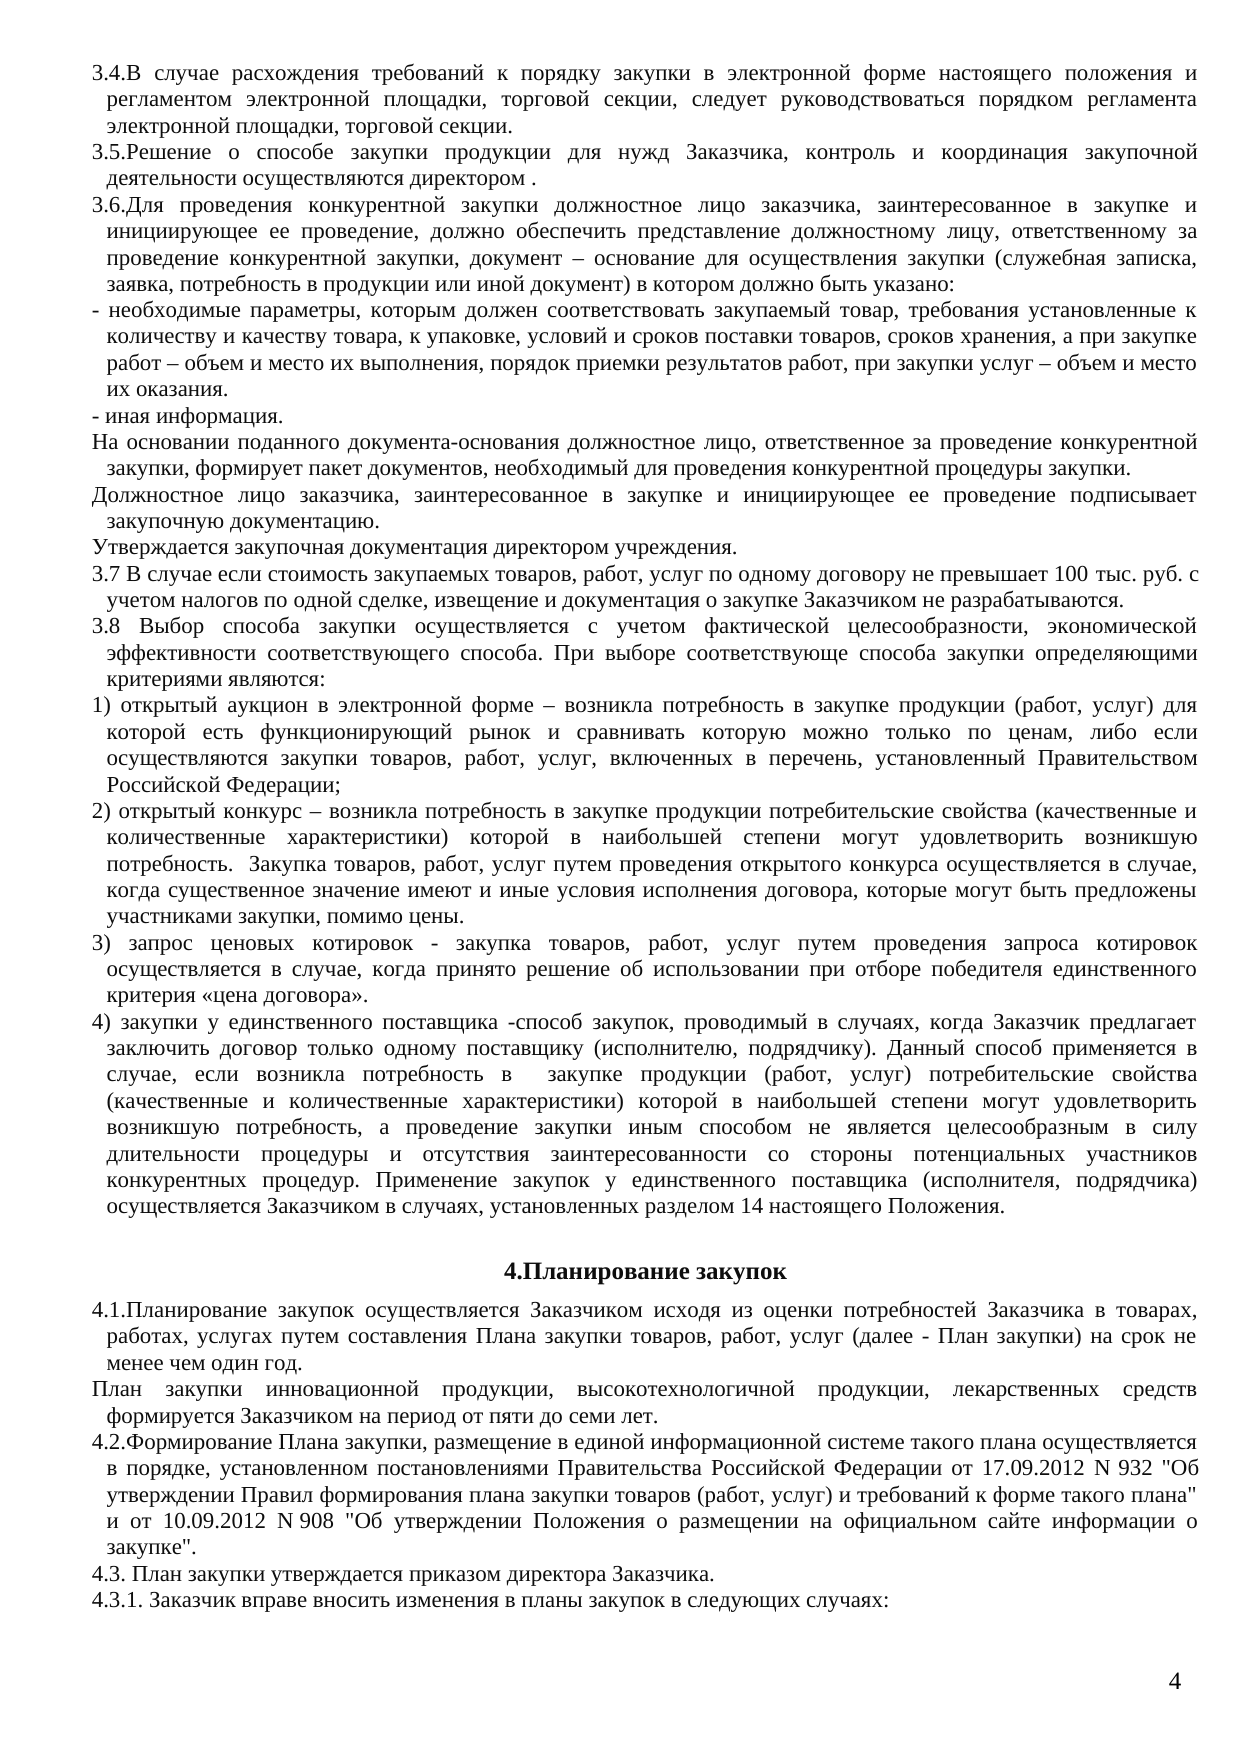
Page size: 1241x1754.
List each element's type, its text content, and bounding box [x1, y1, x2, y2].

text 4.3.1. Заказчик вправе вносить изменения в планы закупок в следующих случаях: [92, 1586, 1199, 1612]
text Утверждается закупочная документация директором учреждения. [92, 533, 1199, 560]
text 3.8 Выбор способа закупки осуществляется с учетом фактической целесообразности, экономической эффективности соответствующего способа. При выборе соответствующе способа закупки определяющими критериями являются: [92, 612, 1199, 692]
text 1) открытый аукцион в электронной форме – возникла потребность в закупке продукции (работ, услуг) для которой есть функционирующий рынок и сравнивать которую можно только по ценам, либо если осуществляются закупки товаров, работ, услуг, включенных в перечень, установленный Правительством Российской Федерации; [92, 692, 1199, 797]
text План закупки инновационной продукции, высокотехнологичной продукции, лекарственных средств формируется Заказчиком на период от пяти до семи лет. [92, 1375, 1199, 1428]
text 3.7 В случае если стоимость закупаемых товаров, работ, услуг по одному договору не превышает 100 тыс. руб. с учетом налогов по одной сделке, извещение и документация о закупке Заказчиком не разрабатываются. [92, 560, 1199, 612]
text 4.Планирование закупок [92, 1256, 1199, 1285]
text 3) запрос ценовых котировок - закупка товаров, работ, услуг путем проведения запроса котировок осуществляется в случае, когда принято решение об использовании при отборе победителя единственного критерия «цена договора». [92, 929, 1199, 1008]
text - иная информация. [92, 402, 1199, 428]
text 4.2.Формирование Плана закупки, размещение в единой информационной системе такого плана осуществляется в порядке, установленном постановлениями Правительства Российской Федерации от 17.09.2012 N 932 "Об утверждении Правил формирования плана закупки товаров (работ, услуг) и требований к форме такого плана" и от 10.09.2012 N 908 "Об утверждении Положения о размещении на официальном сайте информации о закупке". [92, 1428, 1199, 1560]
text Должностное лицо заказчика, заинтересованное в закупке и инициирующее ее проведение подписывает закупочную документацию. [92, 481, 1199, 533]
text 4.3. План закупки утверждается приказом директора Заказчика. [92, 1560, 1199, 1586]
text На основании поданного документа-основания должностное лицо, ответственное за проведение конкурентной закупки, формирует пакет документов, необходимый для проведения конкурентной процедуры закупки. [92, 428, 1199, 481]
text 3.4.В случае расхождения требований к порядку закупки в электронной форме настоящего положения и регламентом электронной площадки, торговой секции, следует руководствоваться порядком регламента электронной площадки, торговой секции. [92, 59, 1199, 138]
text 3.6.Для проведения конкурентной закупки должностное лицо заказчика, заинтересованное в закупке и инициирующее ее проведение, должно обеспечить представление должностному лицу, ответственному за проведение конкурентной закупки, документ – основание для осуществления закупки (служебная записка, заявка, потребность в продукции или иной документ) в котором должно быть указано: [92, 191, 1199, 296]
text 3.5.Решение о способе закупки продукции для нужд Заказчика, контроль и координация закупочной деятельности осуществляются директором . [92, 138, 1199, 191]
text 2) открытый конкурс – возникла потребность в закупке продукции потребительские свойства (качественные и количественные характеристики) которой в наибольшей степени могут удовлетворить возникшую потребность. Закупка товаров, работ, услуг путем проведения открытого конкурса осуществляется в случае, когда существенное значение имеют и иные условия исполнения договора, которые могут быть предложены участниками закупки, помимо цены. [92, 797, 1199, 929]
text 4) закупки у единственного поставщика -способ закупок, проводимый в случаях, когда Заказчик предлагает заключить договор только одному поставщику (исполнителю, подрядчику). Данный способ применяется в случае, если возникла потребность в закупке продукции (работ, услуг) потребительские свойства (качественные и количественные характеристики) которой в наибольшей степени могут удовлетворить возникшую потребность, а проведение закупки иным способом не является целесообразным в силу длительности процедуры и отсутствия заинтересованности со стороны потенциальных участников конкурентных процедур. Применение закупок у единственного поставщика (исполнителя, подрядчика) осуществляется Заказчиком в случаях, установленных разделом 14 настоящего Положения. [92, 1008, 1199, 1219]
text - необходимые параметры, которым должен соответствовать закупаемый товар, требования установленные к количеству и качеству товара, к упаковке, условий и сроков поставки товаров, сроков хранения, а при закупке работ – объем и место их выполнения, порядок приемки результатов работ, при закупки услуг – объем и место их оказания. [92, 296, 1199, 402]
text 4.1.Планирование закупок осуществляется Заказчиком исходя из оценки потребностей Заказчика в товарах, работах, услугах путем составления Плана закупки товаров, работ, услуг (далее - План закупки) на срок не менее чем один год. [92, 1296, 1199, 1375]
